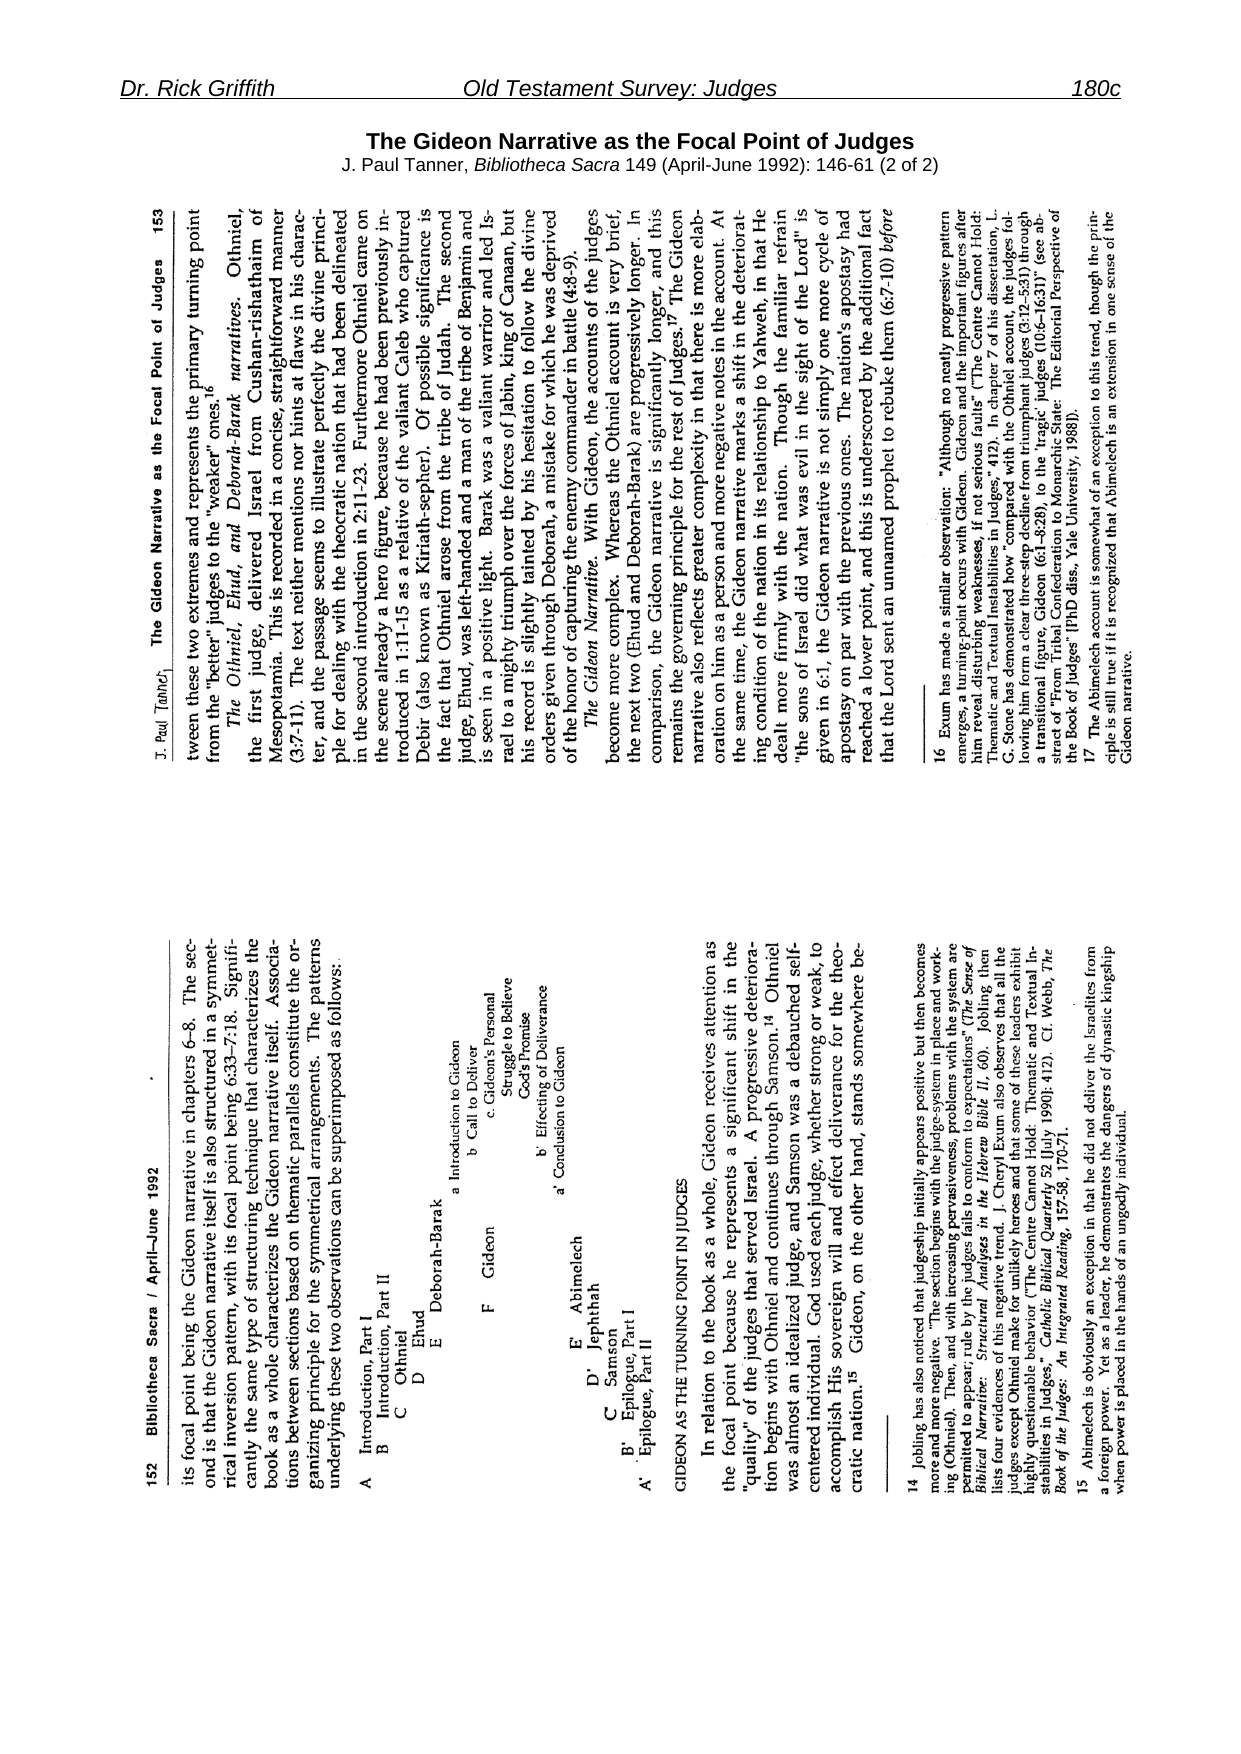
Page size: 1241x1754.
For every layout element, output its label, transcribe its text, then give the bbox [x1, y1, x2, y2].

text J. Paul Tanner, Bibliotheca Sacra 149 (April-June 1992): 146-61 (2 of 2) [120, 154, 1160, 176]
picture [141, 197, 1140, 1506]
text The Gideon Narrative as the Focal Point of Judges [120, 128, 1160, 154]
